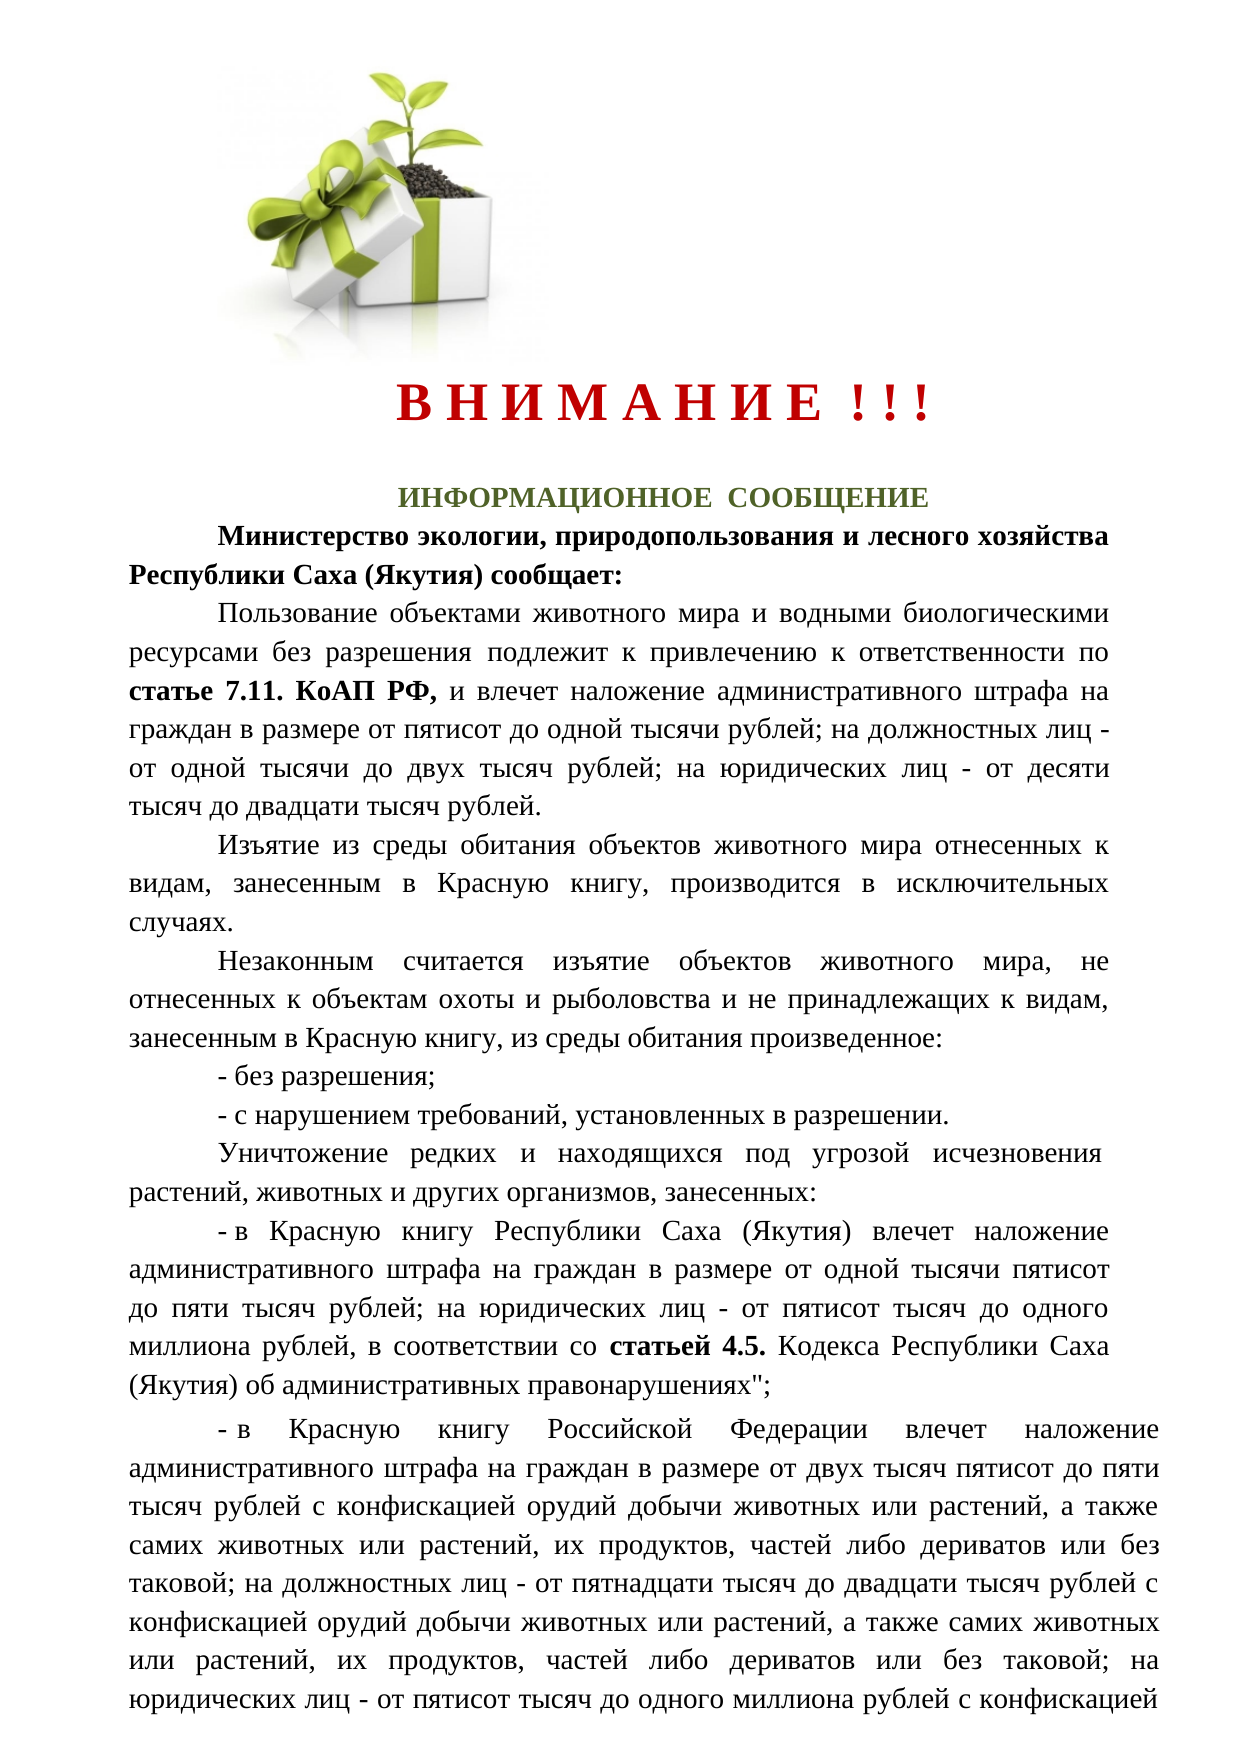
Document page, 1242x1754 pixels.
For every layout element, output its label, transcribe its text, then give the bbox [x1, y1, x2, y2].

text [129, 1411, 1160, 1714]
text - в Красную книгу Республики Саха (Якутия) влечет наложение административного штрафа на граждан в размере от одной тысячи пятисот до пяти тысяч рублей; на юридических лиц - от пятисот тысяч до одного миллиона рублей, в соответствии со статьей 4.5. Кодекса Республики Саха (Якутия) об административных правонарушениях"; [129, 1213, 1110, 1400]
text Пользование объектами животного мира и водными биологическими ресурсами без разрешения подлежит к привлечению к ответственности по статье 7.11. КоАП РФ, и влечет наложение административного штрафа на граждан в размере от пятисот до одной тысячи рублей; на должностных лиц - от одной тысячи до двух тысяч рублей; на юридических лиц - от десяти тысяч до двадцати тысяч рублей. [129, 596, 1110, 822]
text - без разрешения; [217, 1058, 1166, 1092]
text - с нарушением требований, установленных в разрешении. Уничтожение редких и находящихся под угрозой исчезновения [217, 1097, 1110, 1169]
text ИНФОРМАЦИОННОЕ СООБЩЕНИЕ [129, 480, 1110, 513]
text Незаконным считается изъятие объектов животного мира, не отнесенных к объектам охоты и рыболовства и не принадлежащих к видам, занесенным в Красную книгу, из среды обитания произведенное: [129, 943, 1110, 1053]
text Изъятие из среды обитания объектов животного мира отнесенных к видам, занесенным в Красную книгу, производится в исключительных случаях. [129, 827, 1110, 937]
text растений, животных и других организмов, занесенных: [129, 1174, 1166, 1208]
text Министерство экологии, природопользования и лесного хозяйства Республики Саха (Якутия) сообщает: [129, 518, 1110, 590]
text В Н И М А Н И Е ! ! ! [129, 370, 1110, 432]
picture [217, 59, 549, 366]
